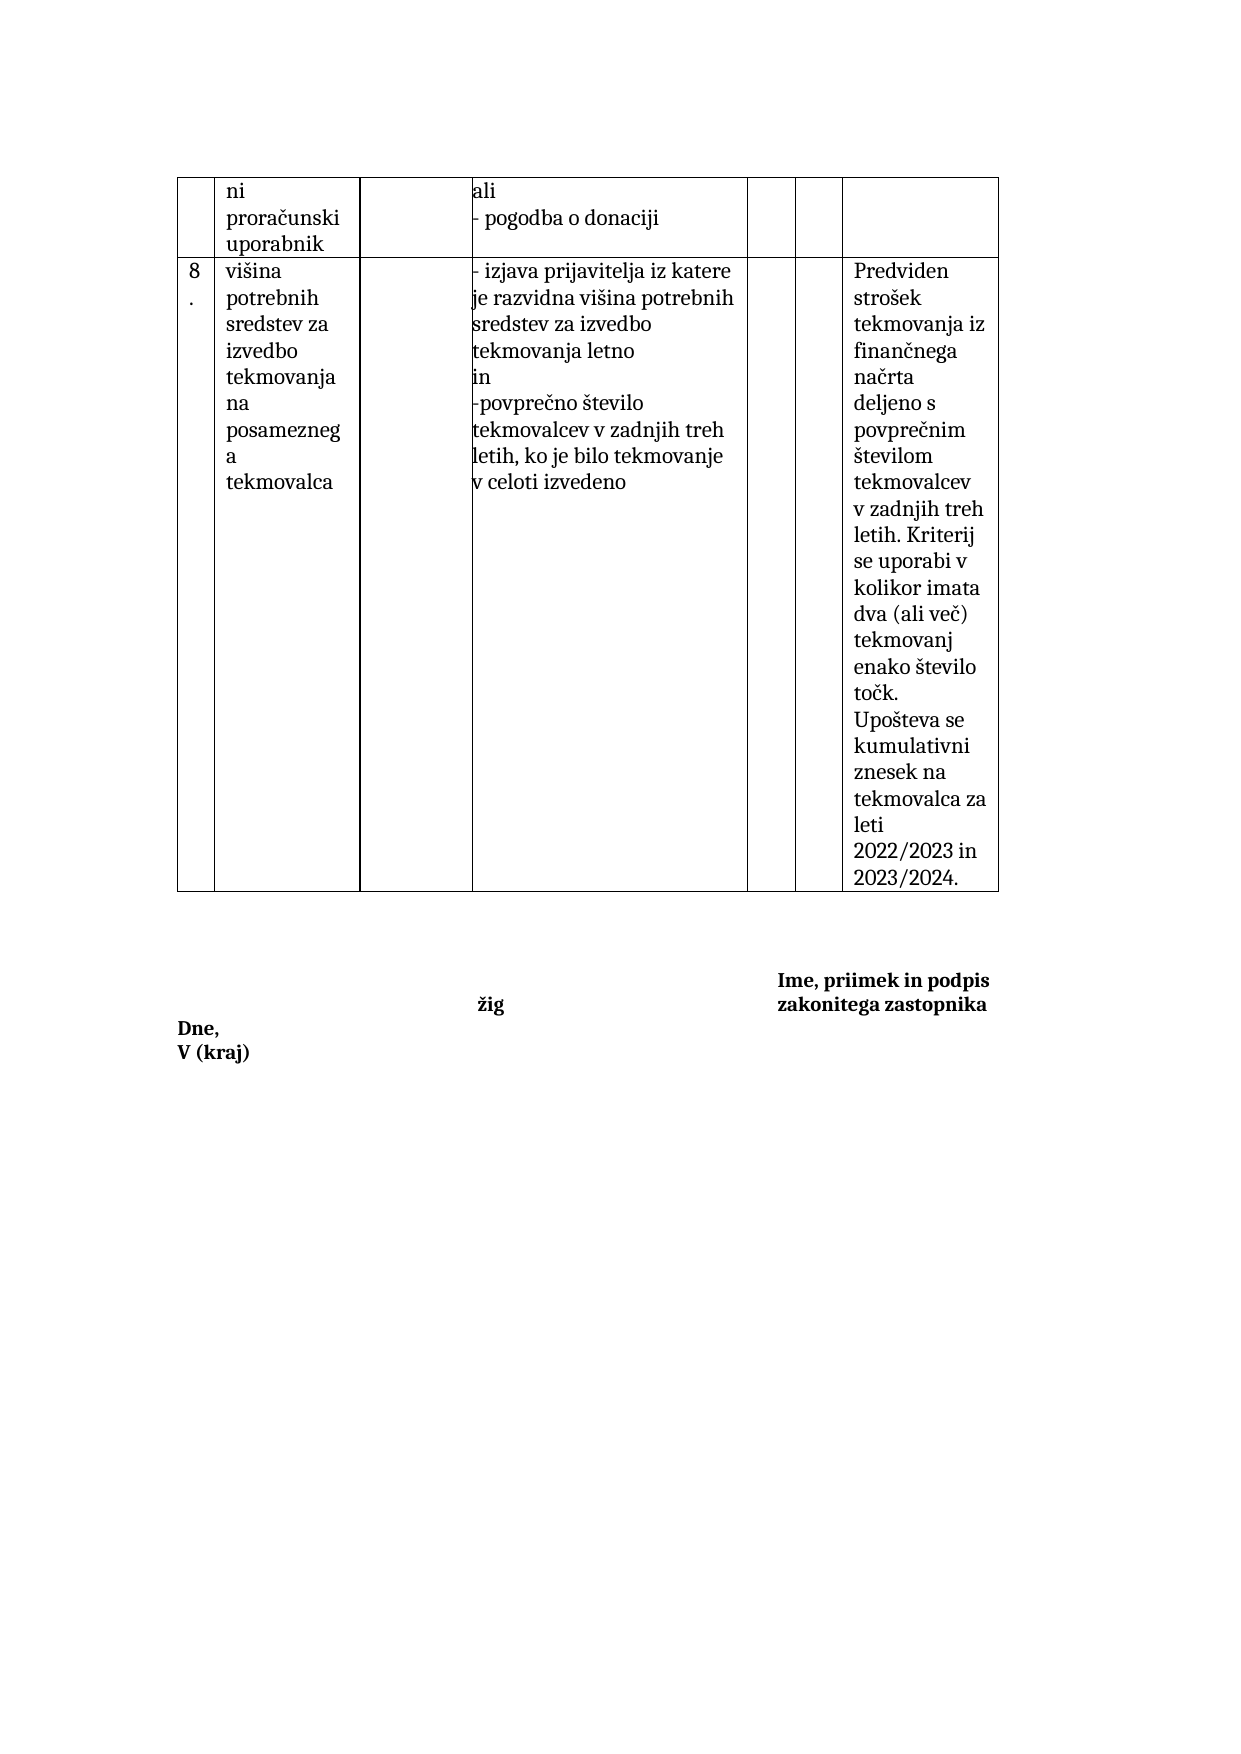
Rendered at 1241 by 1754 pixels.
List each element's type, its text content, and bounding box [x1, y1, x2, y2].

table_cell [361, 178, 472, 257]
text Dne, [177, 1016, 1063, 1040]
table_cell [843, 178, 998, 257]
table_cell 8. [178, 258, 214, 891]
table_cell [748, 178, 795, 257]
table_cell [473, 178, 747, 257]
table_cell višina potrebnih sredstev za izvedbo tekmovanja na posameznega tekmovalca [215, 258, 359, 891]
table_cell - izjava prijavitelja iz katere je razvidna višina potrebnih sredstev za izvedbo tekmovanja letno in -povprečno število tekmovalcev v zadnjih treh letih, ko je bilo tekmovanje v celoti izvedeno [473, 258, 747, 891]
table_cell [361, 258, 472, 891]
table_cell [215, 178, 359, 257]
table_cell 7. [178, 178, 214, 257]
text Ime, priimek in podpis žig zakonitega zastopnika [177, 968, 1063, 1016]
table_cell Predviden strošek tekmovanja iz finančnega načrta deljeno s povprečnim številom tekmovalcev v zadnjih treh letih. Kriterij se uporabi v kolikor imata dva (ali več) tekmovanj enako število točk. Upošteva se kumulativni znesek na tekmovalca za leti 2022/2023 in 2023/2024. [843, 258, 998, 891]
table_cell [796, 178, 842, 257]
table_cell [748, 258, 795, 891]
table_cell [796, 258, 842, 891]
text V (kraj) [177, 1040, 1063, 1064]
